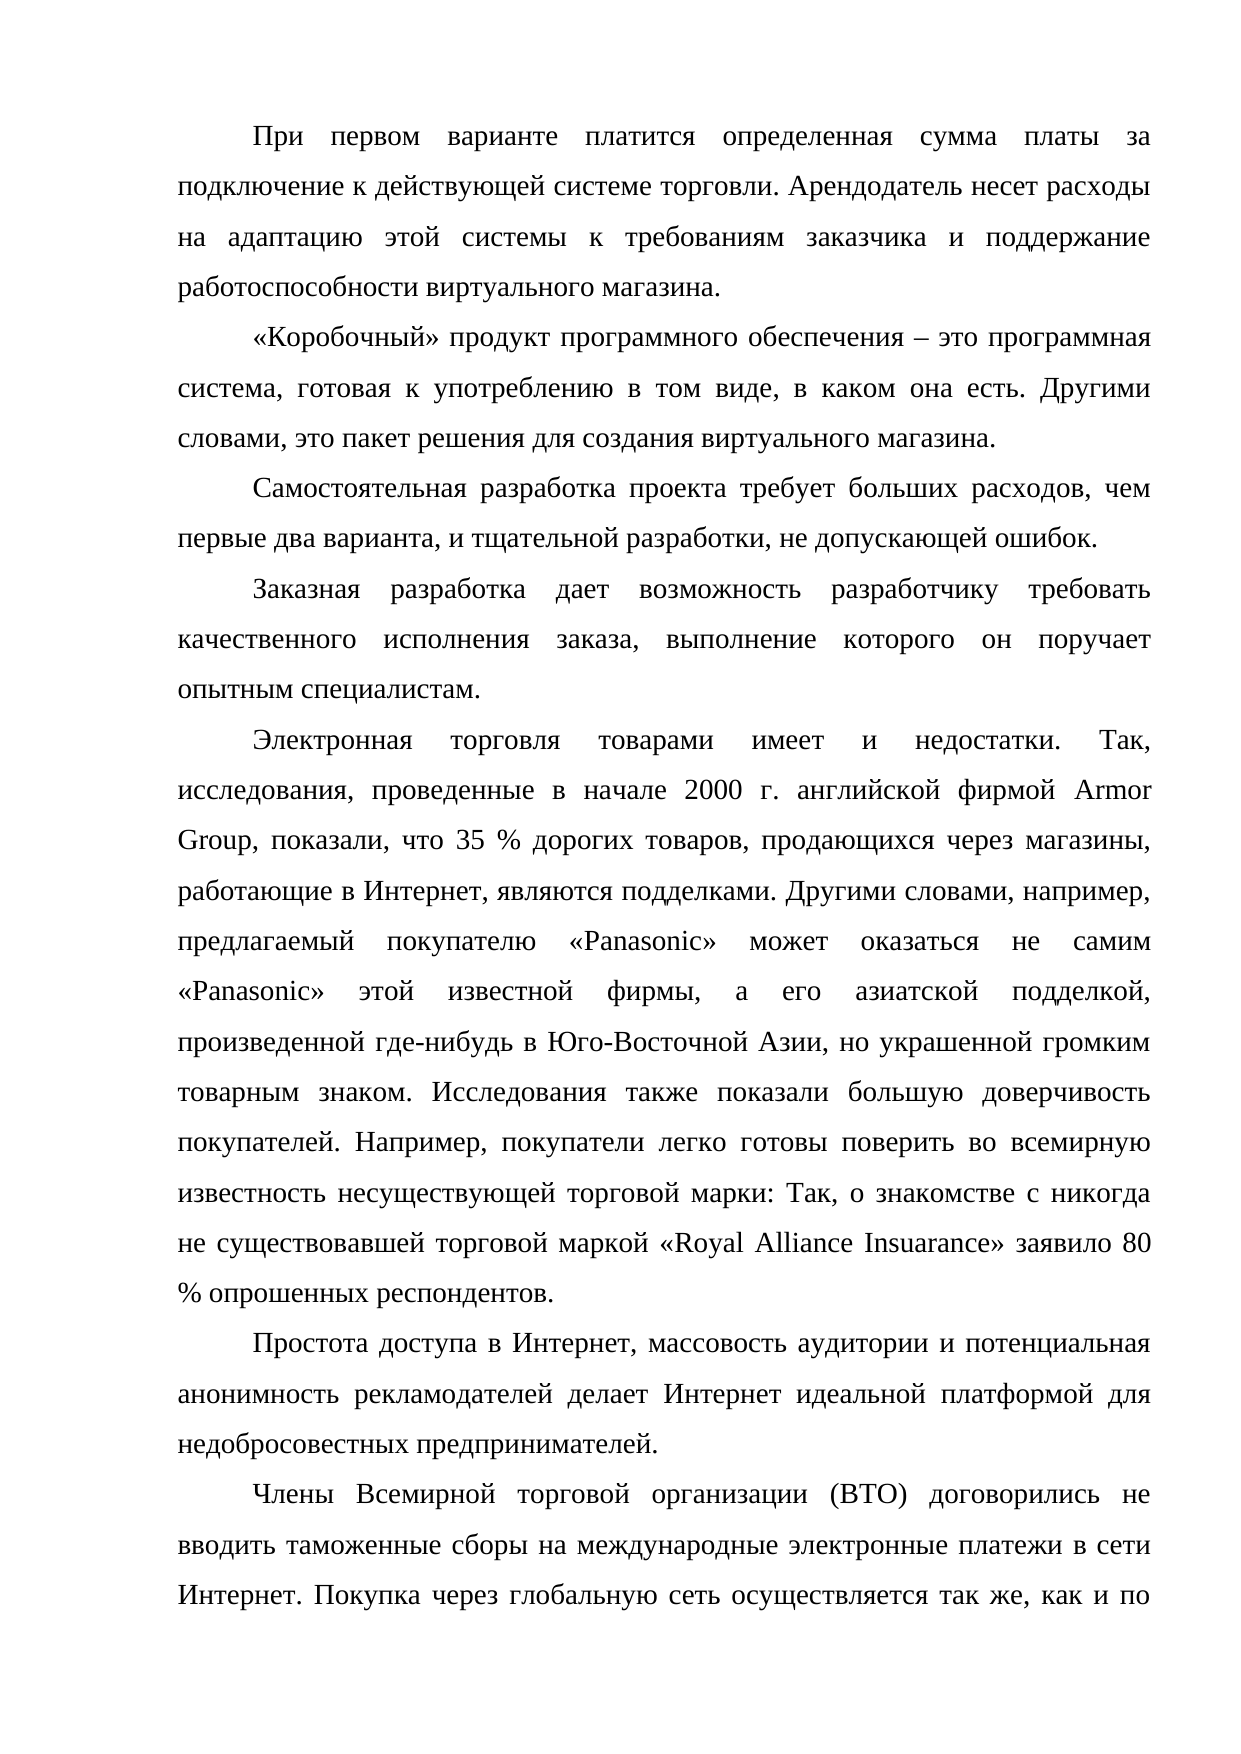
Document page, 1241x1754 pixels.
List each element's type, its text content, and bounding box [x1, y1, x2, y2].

text При первом варианте платится определенная сумма платы за подключение к действующей системе торговли. Арендодатель несет расходы на адаптацию этой системы к требованиям заказчика и поддержание работоспособности виртуального магазина. [177, 118, 1152, 303]
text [177, 1477, 1152, 1611]
text Электронная торговля товарами имеет и недостатки. Так, исследования, проведенные в начале 2000 г. английской фирмой Armor Group, показали, что 35 % дорогих товаров, продающихся через магазины, работающие в Интернет, являются подделками. Другими словами, например, предлагаемый покупателю «Panasonic» может оказаться не самим «Panasonic» этой известной фирмы, а его азиатской подделкой, произведенной где-нибудь в Юго-Восточной Азии, но украшенной громким товарным знаком. Исследования также показали большую доверчивость покупателей. Например, покупатели легко готовы поверить во всемирную известность несуществующей торговой марки: Так, о знакомстве с никогда не существовавшей торговой маркой «Royal Alliance Insuarance» заявило 80 % опрошенных респондентов. [177, 722, 1152, 1309]
text «Коробочный» продукт программного обеспечения – это программная система, готовая к употреблению в том виде, в каком она есть. Другими словами, это пакет решения для создания виртуального магазина. [177, 319, 1152, 453]
text Простота доступа в Интернет, массовость аудитории и потенциальная анонимность рекламодателей делает Интернет идеальной платформой для недобросовестных предпринимателей. [177, 1326, 1152, 1460]
text Заказная разработка дает возможность разработчику требовать качественного исполнения заказа, выполнение которого он поручает опытным специалистам. [177, 571, 1152, 705]
text Самостоятельная разработка проекта требует больших расходов, чем первые два варианта, и тщательной разработки, не допускающей ошибок. [177, 470, 1152, 554]
